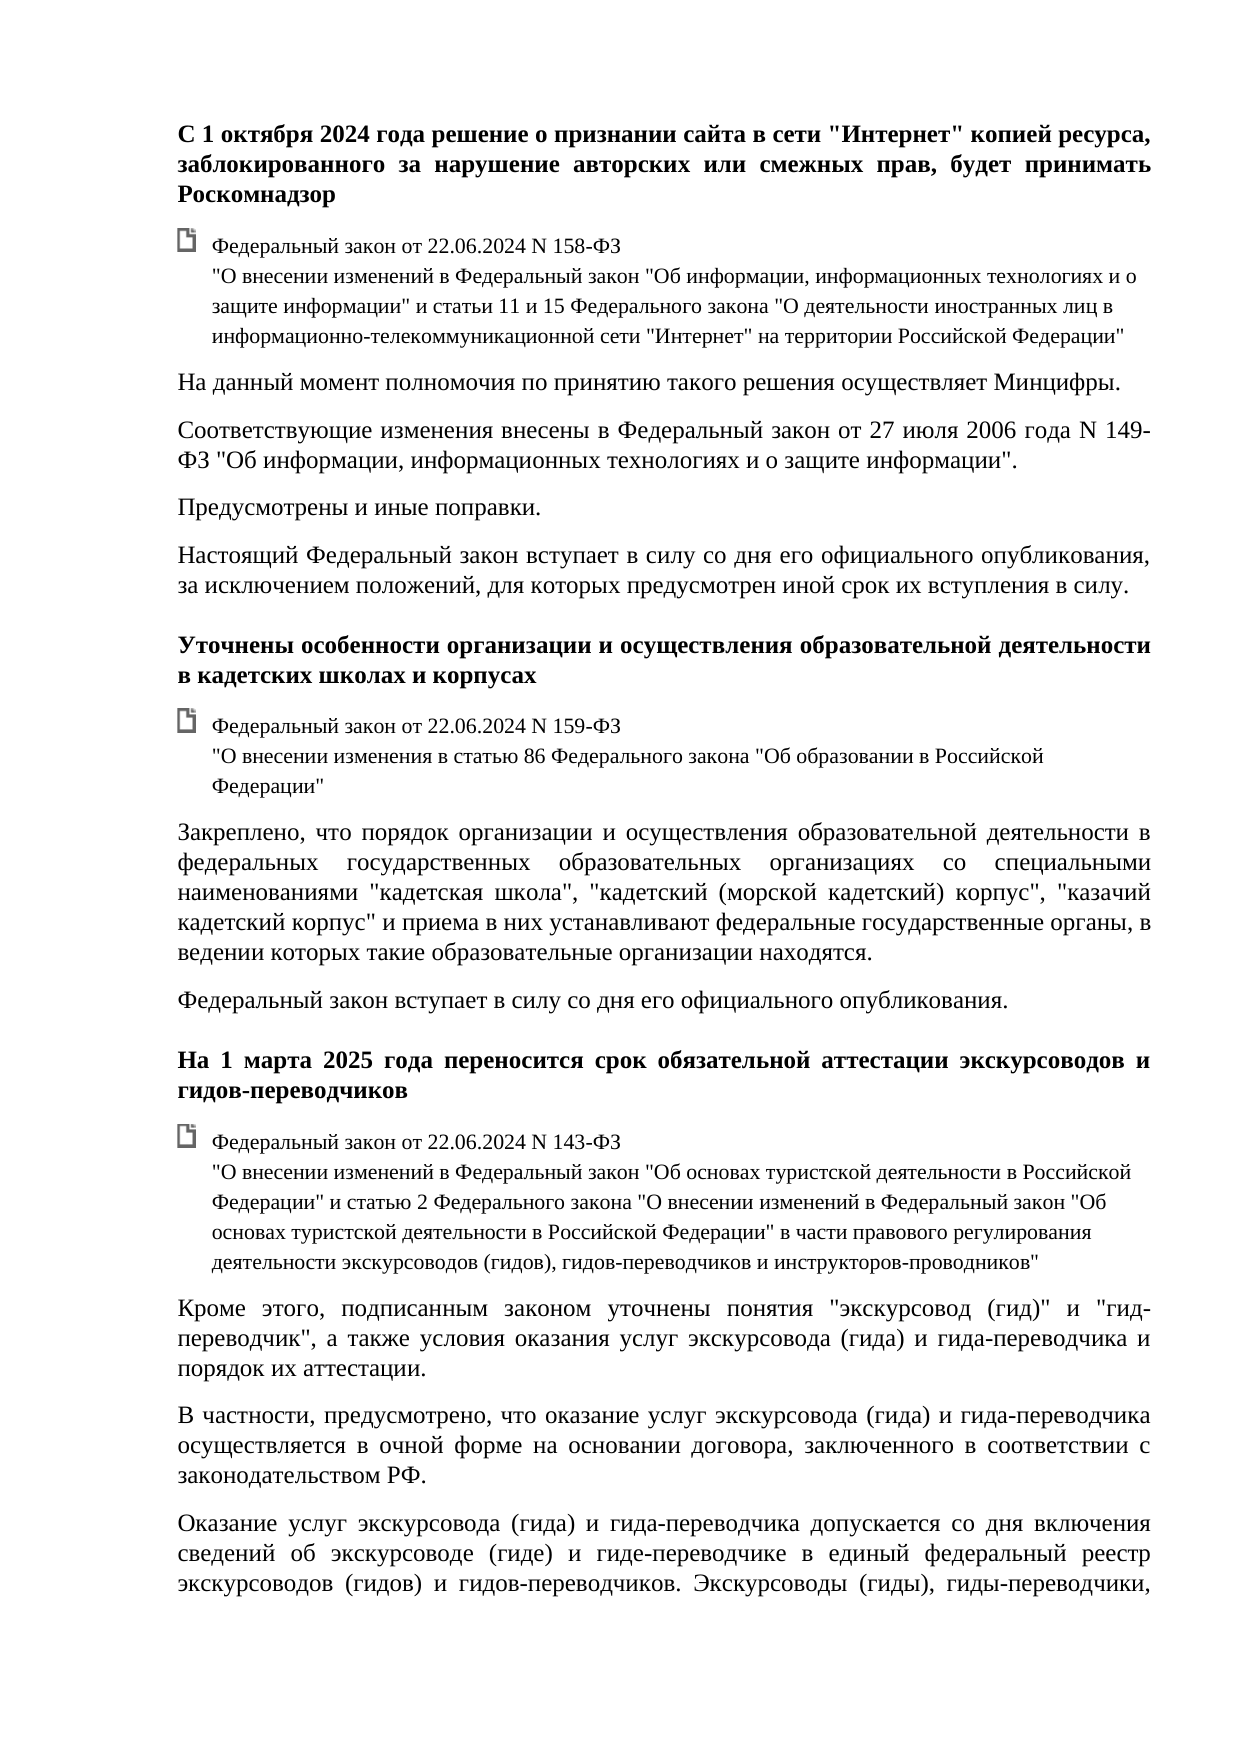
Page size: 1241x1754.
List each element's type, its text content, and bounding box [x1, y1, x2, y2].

text Федеральный закон вступает в силу со дня его официального опубликования. [177, 984, 1152, 1014]
text Уточнены особенности организации и осуществления образовательной деятельности в кадетских школах и корпусах [177, 628, 1152, 688]
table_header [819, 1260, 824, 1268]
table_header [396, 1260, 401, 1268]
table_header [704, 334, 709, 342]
text С 1 октября 2024 года решение о признании сайта в сети "Интернет" копией ресурса, заблокированного за нарушение авторских или смежных прав, будет принимать Роскомнадзор [177, 118, 1152, 208]
text Предусмотрены и иные поправки. [177, 491, 1152, 521]
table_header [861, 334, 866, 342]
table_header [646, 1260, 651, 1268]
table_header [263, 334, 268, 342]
text В частности, предусмотрено, что оказание услуг экскурсовода (гида) и гида-переводчика осуществляется в очной форме на основании договора, заключенного в соответствии с законодательством РФ. [177, 1399, 1152, 1489]
text Соответствующие изменения внесены в Федеральный закон от 27 июля 2006 года N 149-ФЗ "Об информации, информационных технологиях и о защите информации". [177, 413, 1152, 473]
picture [177, 228, 196, 252]
picture [177, 1124, 196, 1148]
text Закреплено, что порядок организации и осуществления образовательной деятельности в федеральных государственных образовательных организациях со специальными наименованиями "кадетская школа", "кадетский (морской кадетский) корпус", "казачий кадетский корпус" и приема в них устанавливают федеральные государственные органы, в ведении которых такие образовательные организации находятся. [177, 816, 1152, 966]
text На данный момент полномочия по принятию такого решения осуществляет Минцифры. [177, 366, 1152, 396]
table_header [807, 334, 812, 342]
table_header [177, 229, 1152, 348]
text Кроме этого, подписанным законом уточнены понятия "экскурсовод (гид)" и "гид-переводчик", а также условия оказания услуг экскурсовода (гида) и гида-переводчика и порядок их аттестации. [177, 1292, 1152, 1382]
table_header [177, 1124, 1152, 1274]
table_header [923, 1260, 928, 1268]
text На 1 марта 2025 года переносится срок обязательной аттестации экскурсоводов и гидов-переводчиков [177, 1044, 1152, 1104]
text Настоящий Федеральный закон вступает в силу со дня его официального опубликования, за исключением положений, для которых предусмотрен иной срок их вступления в силу. [177, 538, 1152, 598]
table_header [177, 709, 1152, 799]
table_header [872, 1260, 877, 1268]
picture [177, 708, 196, 733]
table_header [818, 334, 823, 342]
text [177, 1507, 1152, 1597]
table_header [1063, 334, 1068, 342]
